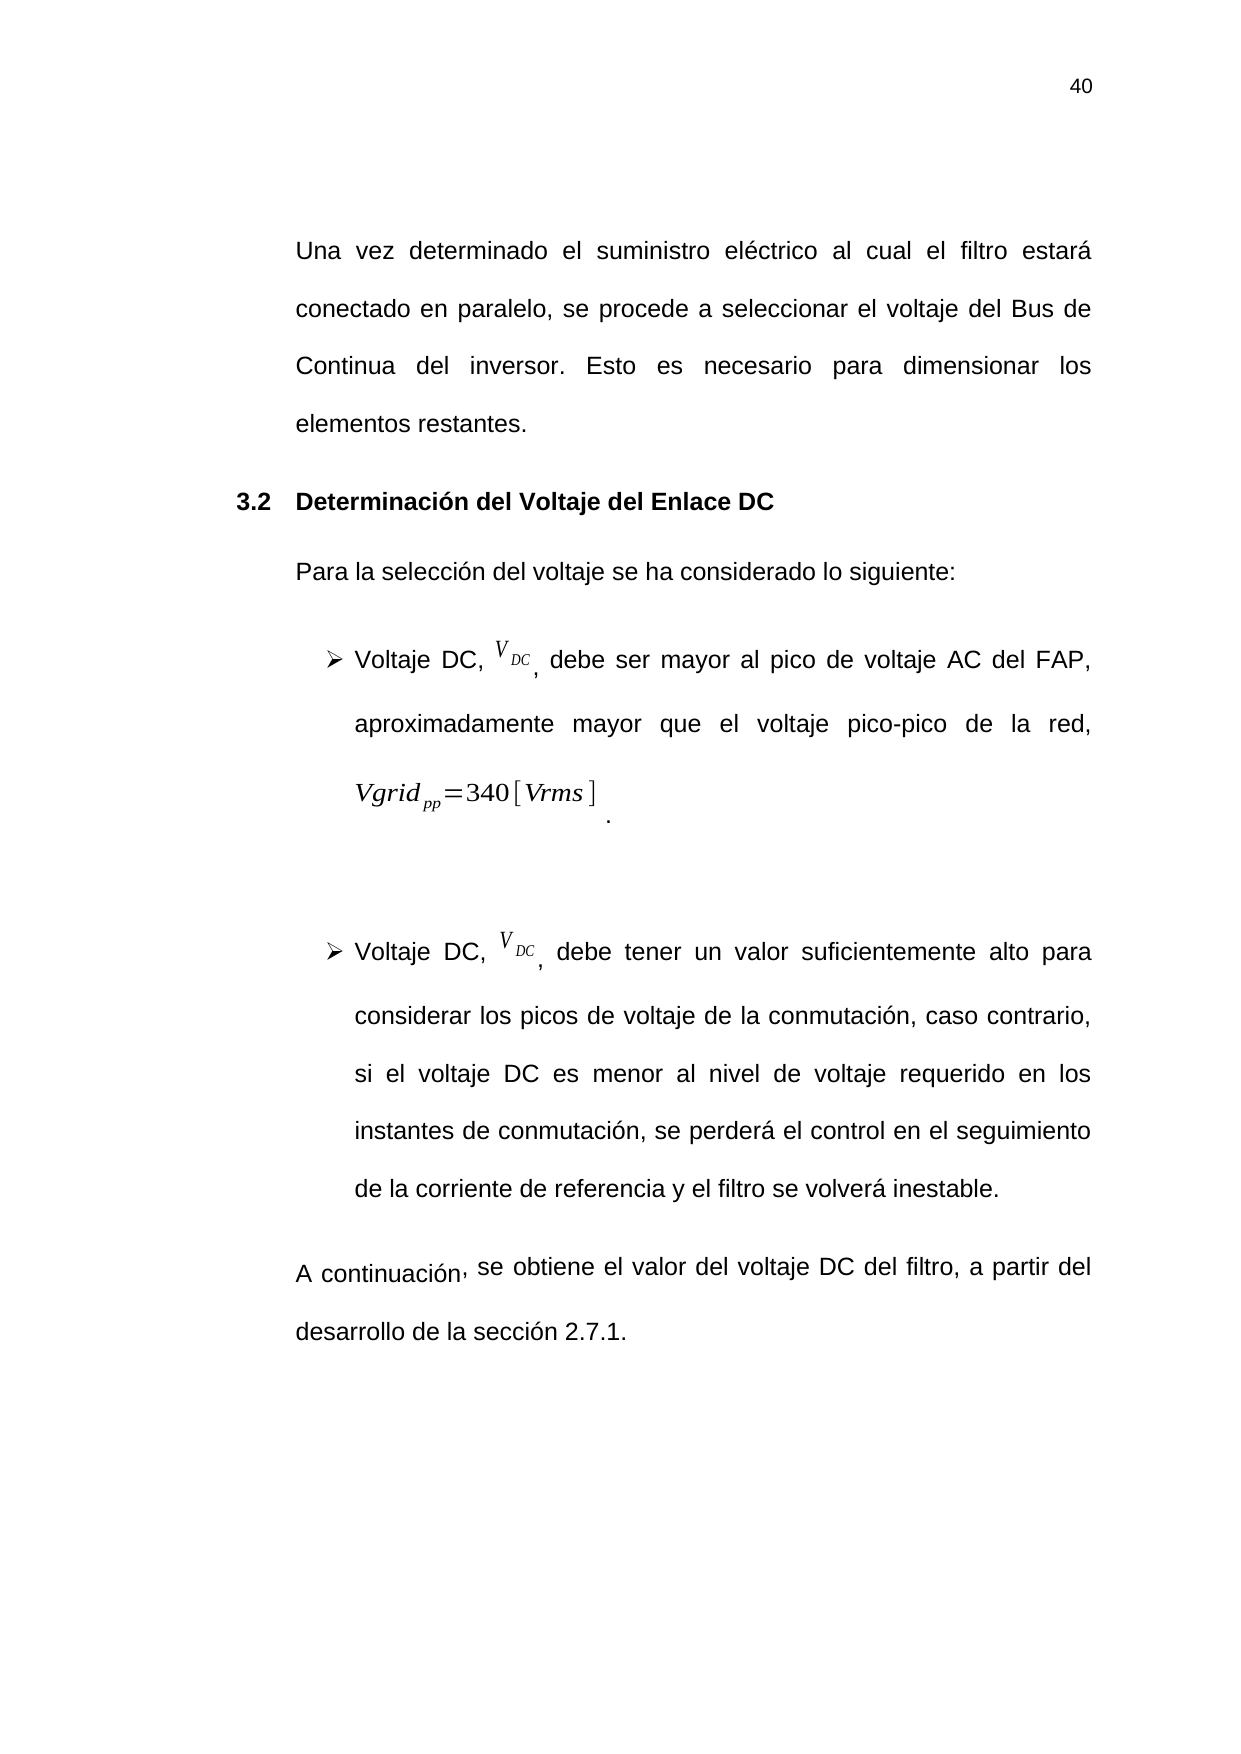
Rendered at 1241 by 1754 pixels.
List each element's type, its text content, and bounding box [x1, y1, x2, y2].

list Voltaje DC, , debe tener un valor suficientemente alto para considerar los picos de voltaje de la conmutación, caso contrario, si el voltaje DC es menor al nivel de voltaje requerido en los instantes de conmutación, se perderá el control en el seguimiento de la corriente de referencia y el filtro se volverá inestable. [325, 927, 1093, 1203]
text Para la selección del voltaje se ha considerado lo siguiente: [295, 557, 1093, 586]
text A continuación, se obtiene el valor del voltaje DC del filtro, a partir del desarrollo de la sección 2.7.1. [295, 1252, 1093, 1353]
text Una vez determinado el suministro eléctrico al cual el filtro estará conectado en paralelo, se procede a seleccionar el voltaje del Bus de Continua del inversor. Esto es necesario para dimensionar los elementos restantes. [295, 236, 1093, 437]
list Voltaje DC, , debe ser mayor al pico de voltaje AC del FAP, aproximadamente mayor que el voltaje pico-pico de la red, . [325, 635, 1093, 829]
subtitle 3.2 Determinación del Voltaje del Enlace DC [236, 487, 1093, 516]
